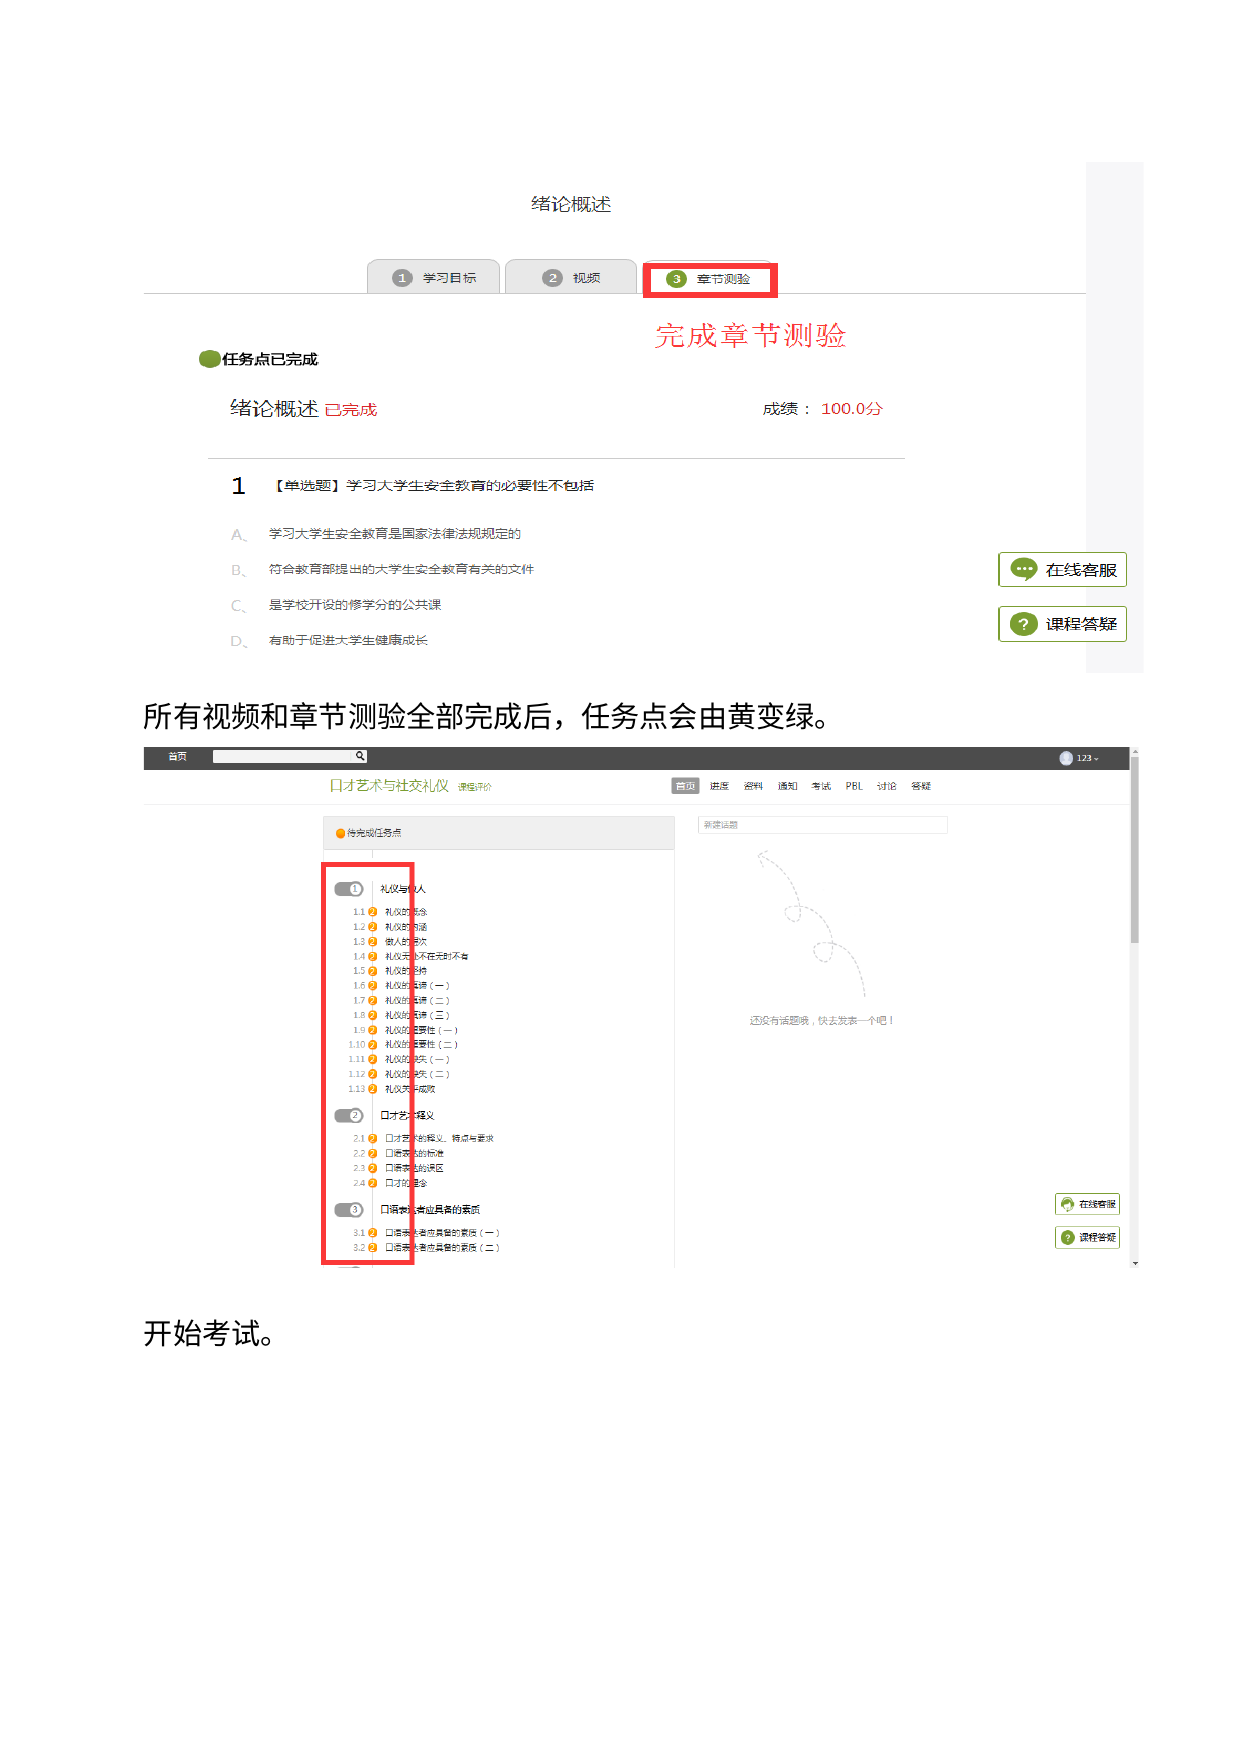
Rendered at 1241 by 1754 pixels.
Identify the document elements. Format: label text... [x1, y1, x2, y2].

picture [143, 747, 1139, 1268]
picture [143, 162, 1144, 673]
text 所有视频和章节测验全部完成后，任务点会由黄变绿。 [144, 682, 1085, 747]
text 开始考试。 [144, 1299, 1085, 1364]
